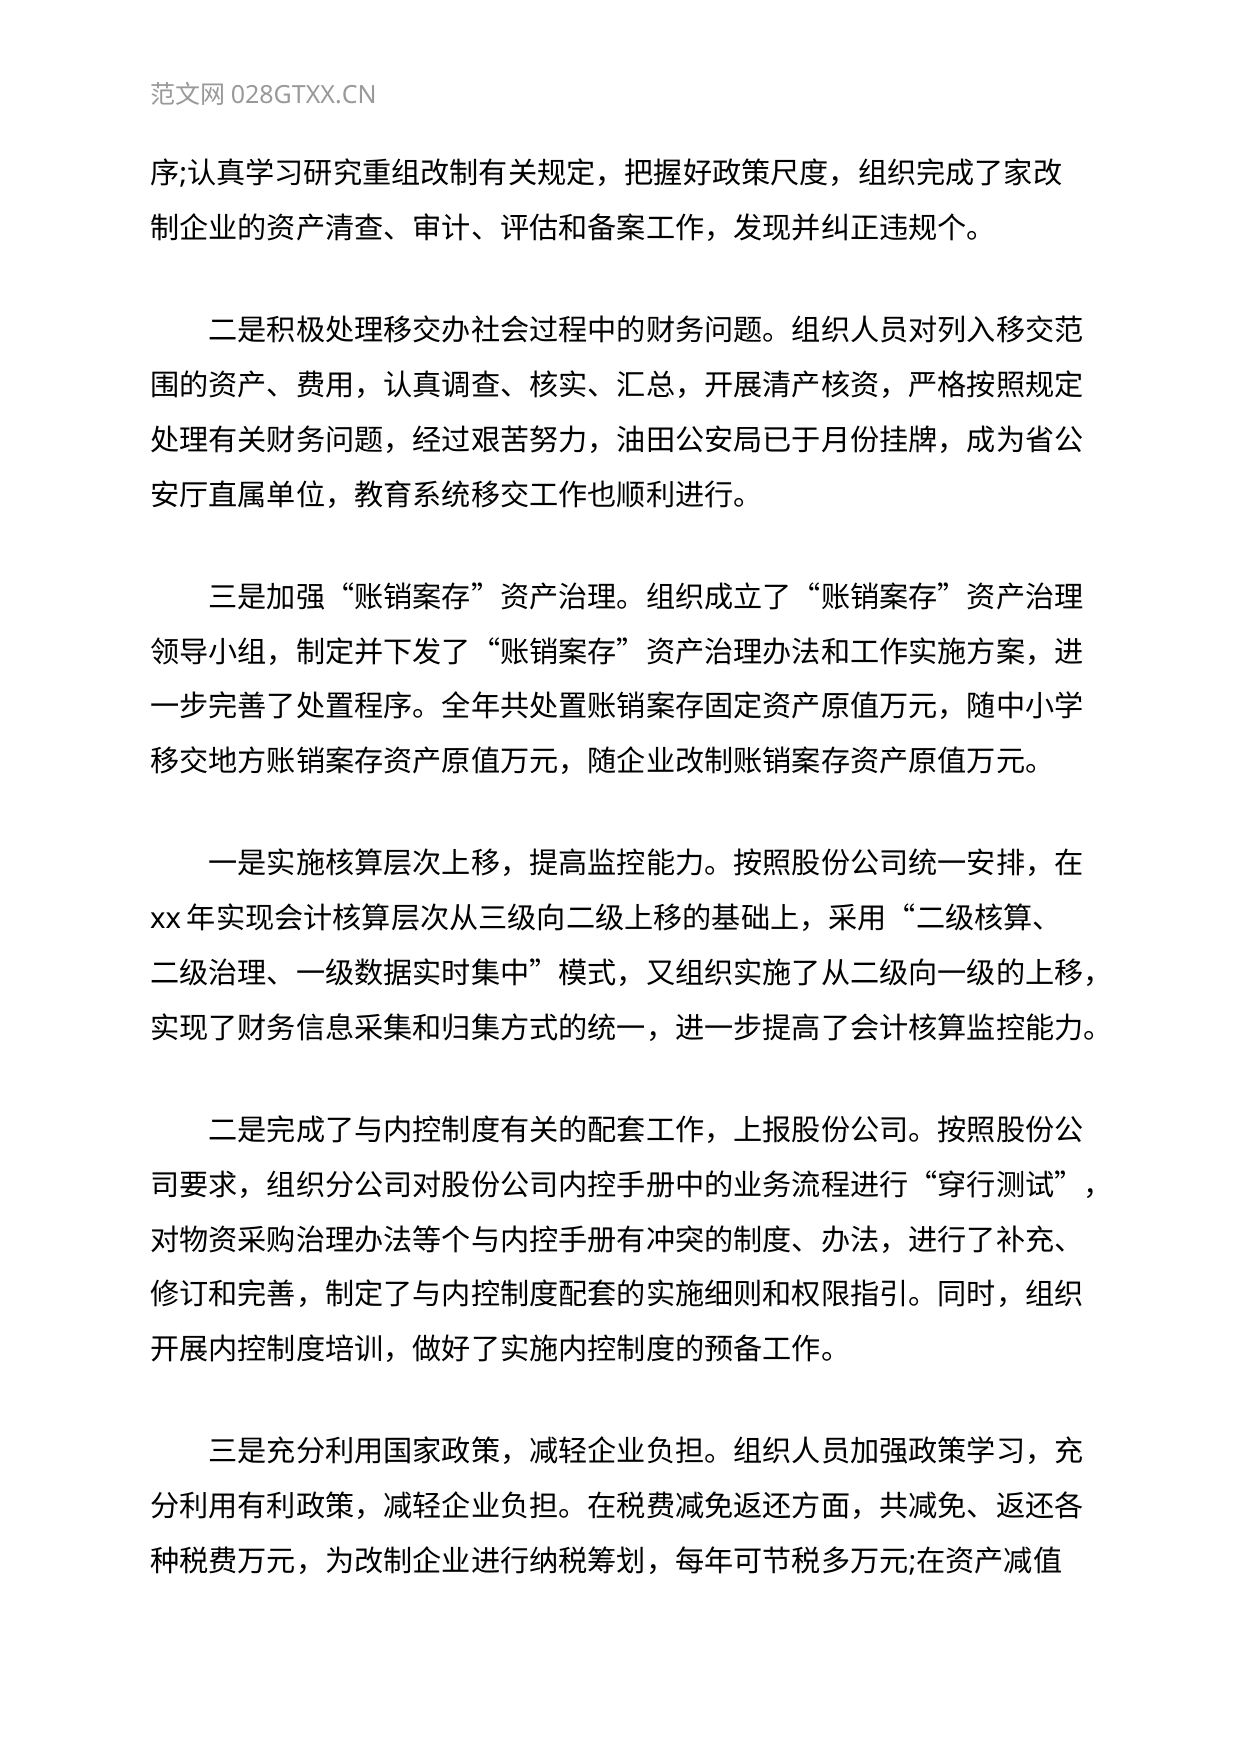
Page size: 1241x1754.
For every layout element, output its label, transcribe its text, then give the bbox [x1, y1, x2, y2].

text 三是加强“账销案存”资产治理。组织成立了“账销案存”资产治理领导小组，制定并下发了“账销案存”资产治理办法和工作实施方案，进一步完善了处置程序。全年共处置账销案存固定资产原值万元，随中小学移交地方账销案存资产原值万元，随企业改制账销案存资产原值万元。 [150, 573, 1090, 780]
text 二是完成了与内控制度有关的配套工作，上报股份公司。按照股份公司要求，组织分公司对股份公司内控手册中的业务流程进行“穿行测试”，对物资采购治理办法等个与内控手册有冲突的制度、办法，进行了补充、修订和完善，制定了与内控制度配套的实施细则和权限指引。同时，组织开展内控制度培训，做好了实施内控制度的预备工作。 [150, 1106, 1090, 1368]
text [150, 1428, 1090, 1580]
text 一是实施核算层次上移，提高监控能力。按照股份公司统一安排，在xx年实现会计核算层次从三级向二级上移的基础上，采用“二级核算、二级治理、一级数据实时集中”模式，又组织实施了从二级向一级的上移，实现了财务信息采集和归集方式的统一，进一步提高了会计核算监控能力。 [150, 840, 1090, 1047]
text 二是积极处理移交办社会过程中的财务问题。组织人员对列入移交范围的资产、费用，认真调查、核实、汇总，开展清产核资，严格按照规定处理有关财务问题，经过艰苦努力，油田公安局已于月份挂牌，成为省公安厅直属单位，教育系统移交工作也顺利进行。 [150, 307, 1090, 514]
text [150, 150, 1090, 247]
